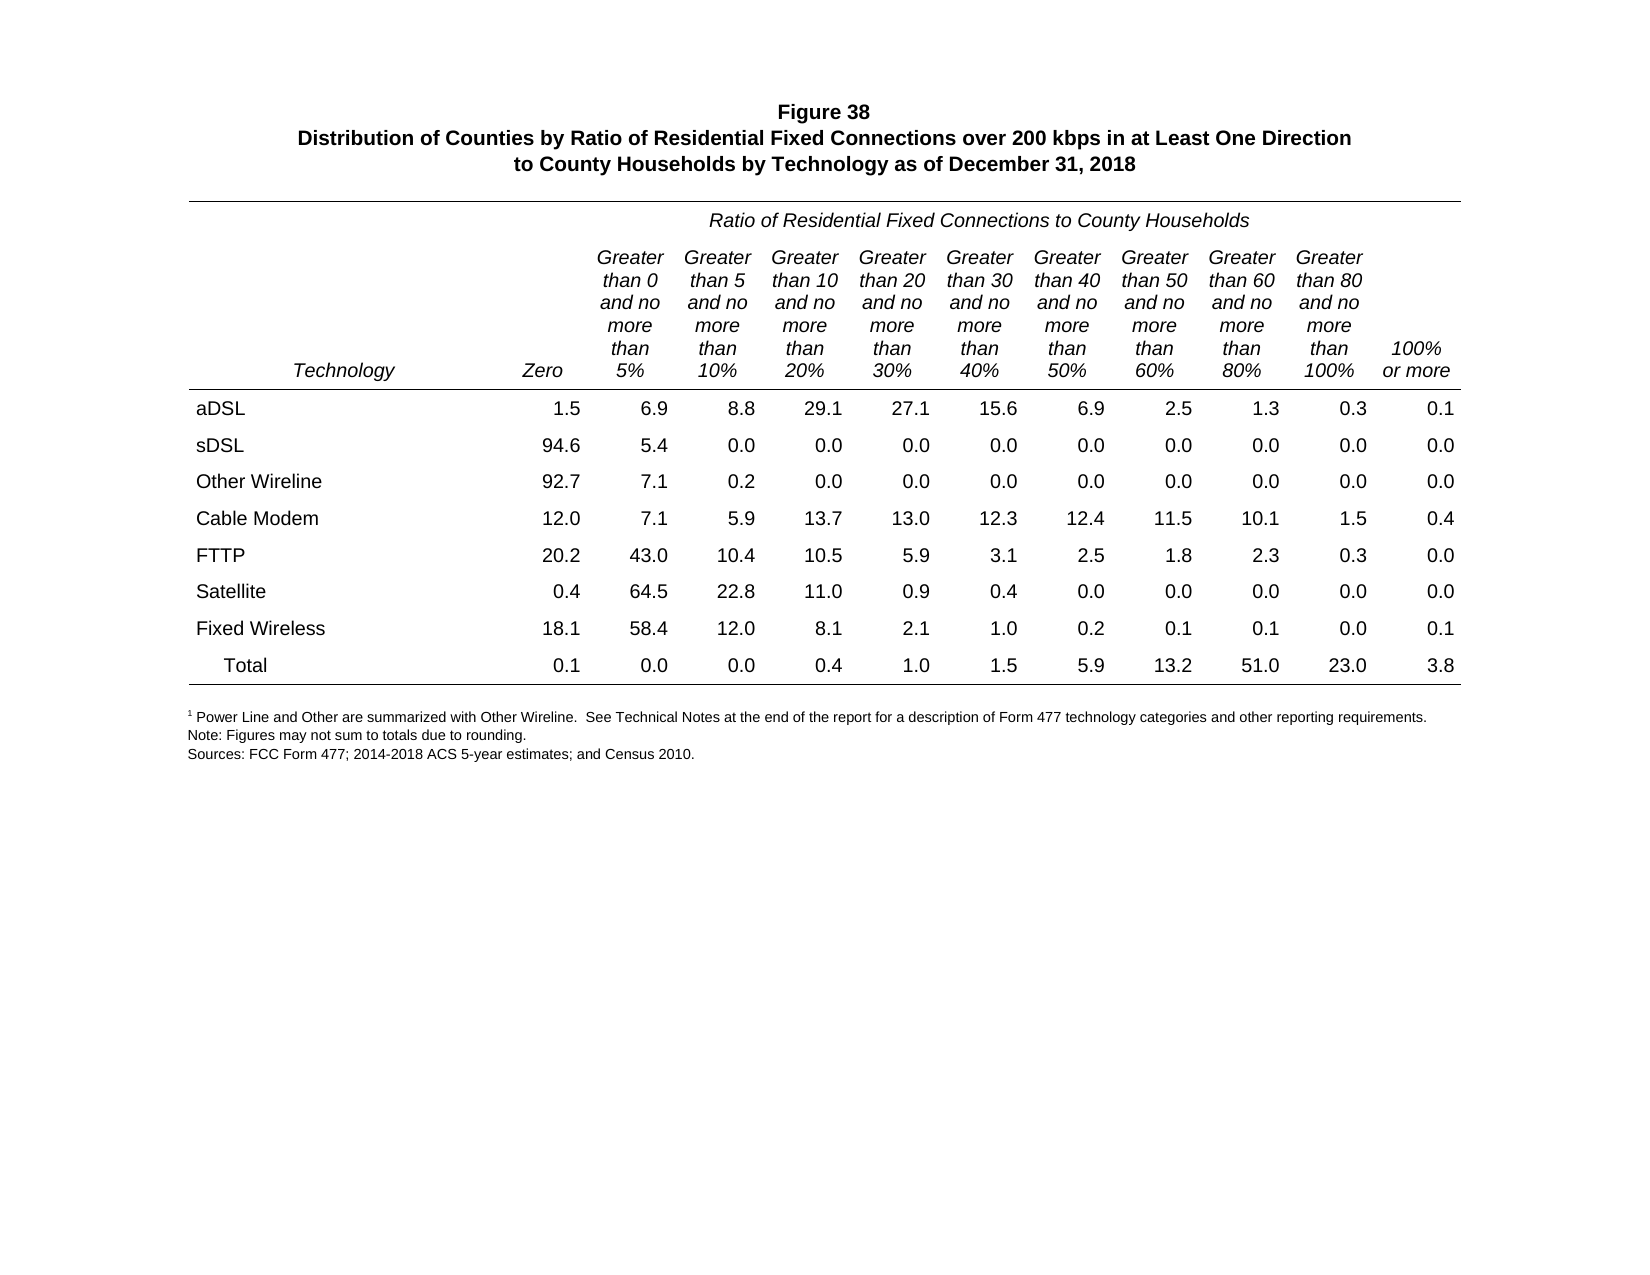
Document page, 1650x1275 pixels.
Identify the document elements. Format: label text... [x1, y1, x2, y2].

text 1 Power Line and Other are summarized with Other Wireline. See Technical Notes at the end of the report for a description of Form 477 technology categories and other reporting requirements. [37, 708, 1612, 725]
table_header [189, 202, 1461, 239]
text Sources: FCC Form 477; 2014-2018 ACS 5-year estimates; and Census 2010. [37, 746, 1612, 763]
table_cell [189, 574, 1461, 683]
text Note: Figures may not sum to totals due to rounding. [37, 727, 1612, 744]
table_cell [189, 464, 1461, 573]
text Distribution of Counties by Ratio of Residential Fixed Connections over 200 kbps in at Least One Direction [37, 126, 1612, 150]
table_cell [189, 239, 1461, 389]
text to County Households by Technology as of December 31, 2018 [37, 152, 1612, 176]
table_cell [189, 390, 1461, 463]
text Figure 38 [37, 100, 1612, 124]
